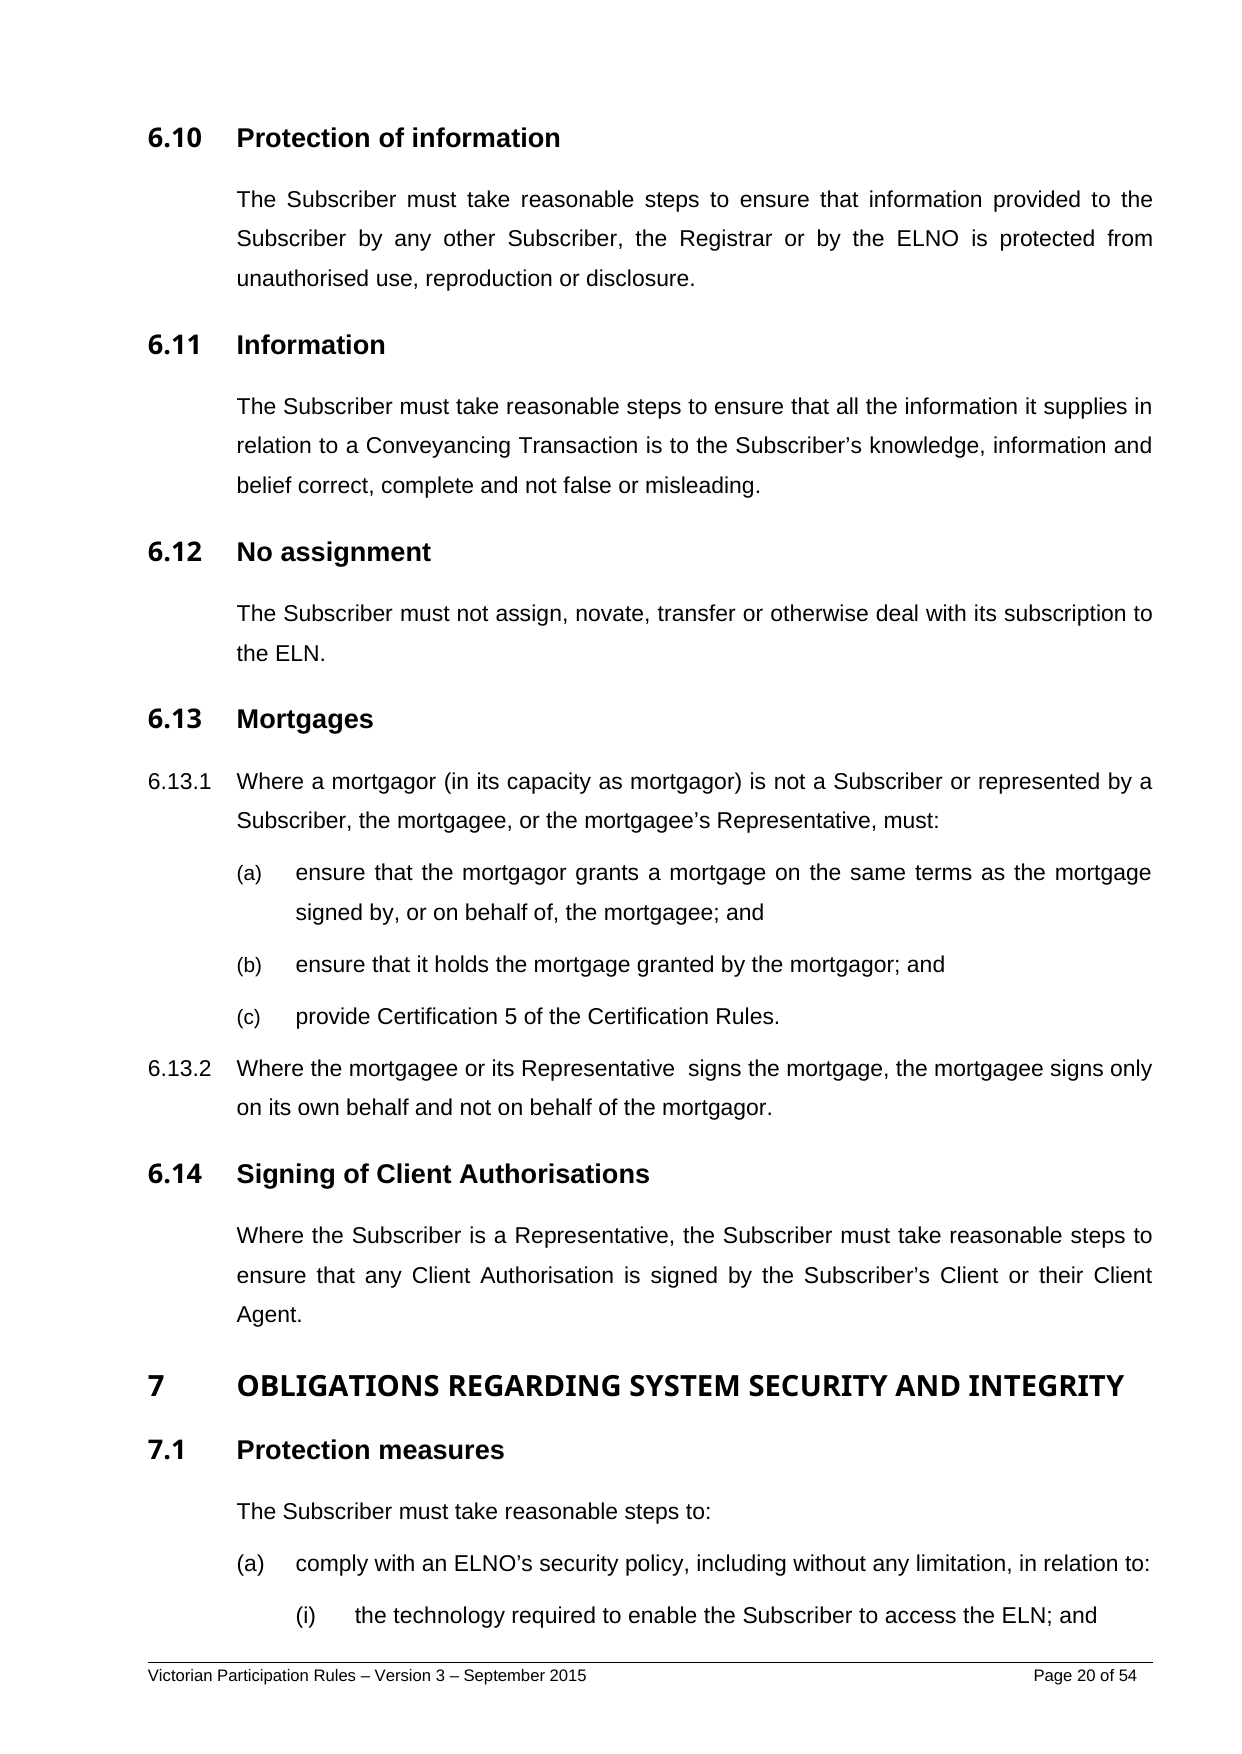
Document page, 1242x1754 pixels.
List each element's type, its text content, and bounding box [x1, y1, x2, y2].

subtitle Where a mortgagor (in its capacity as mortgagor) is not a Subscriber or represented by a Subscriber, the mortgagee, or the mortgagee’s Representative, must: [148, 768, 1153, 833]
subtitle Where the mortgagee or its Representative signs the mortgage, the mortgagee signs only on its own behalf and not on behalf of the mortgagor. [148, 1054, 1153, 1120]
list provide Certification 5 of the Certification Rules. [236, 1003, 1153, 1029]
subtitle Signing of Client Authorisations [148, 1154, 1153, 1191]
subtitle Protection measures [148, 1430, 1153, 1467]
list the technology required to enable the Subscriber to access the ELN; and [295, 1602, 1153, 1628]
text The Subscriber must take reasonable steps to ensure that information provided to the Subscriber by any other Subscriber, the Registrar or by the ELNO is protected from unauthorised use, reproduction or disclosure. [236, 186, 1153, 291]
text Where the Subscriber is a Representative, the Subscriber must take reasonable steps to ensure that any Client Authorisation is signed by the Subscriber’s Client or their Client Agent. [236, 1222, 1153, 1327]
subtitle No assignment [148, 532, 1153, 569]
list ensure that the mortgagor grants a mortgage on the same terms as the mortgage signed by, or on behalf of, the mortgagee; and [236, 859, 1153, 925]
subtitle Obligations Regarding System Security and Integrity [148, 1366, 1153, 1405]
text The Subscriber must take reasonable steps to ensure that all the information it supplies in relation to a Conveyancing Transaction is to the Subscriber’s knowledge, information and belief correct, complete and not false or misleading. [236, 393, 1153, 498]
subtitle Mortgages [148, 700, 1153, 737]
subtitle Protection of information [148, 118, 1153, 155]
list ensure that it holds the mortgage granted by the mortgagor; and [236, 951, 1153, 977]
text The Subscriber must not assign, novate, transfer or otherwise deal with its subscription to the ELN. [236, 600, 1153, 666]
subtitle Information [148, 325, 1153, 362]
list comply with an ELNO’s security policy, including without any limitation, in relation to: [236, 1550, 1153, 1576]
text The Subscriber must take reasonable steps to: [236, 1498, 1153, 1524]
